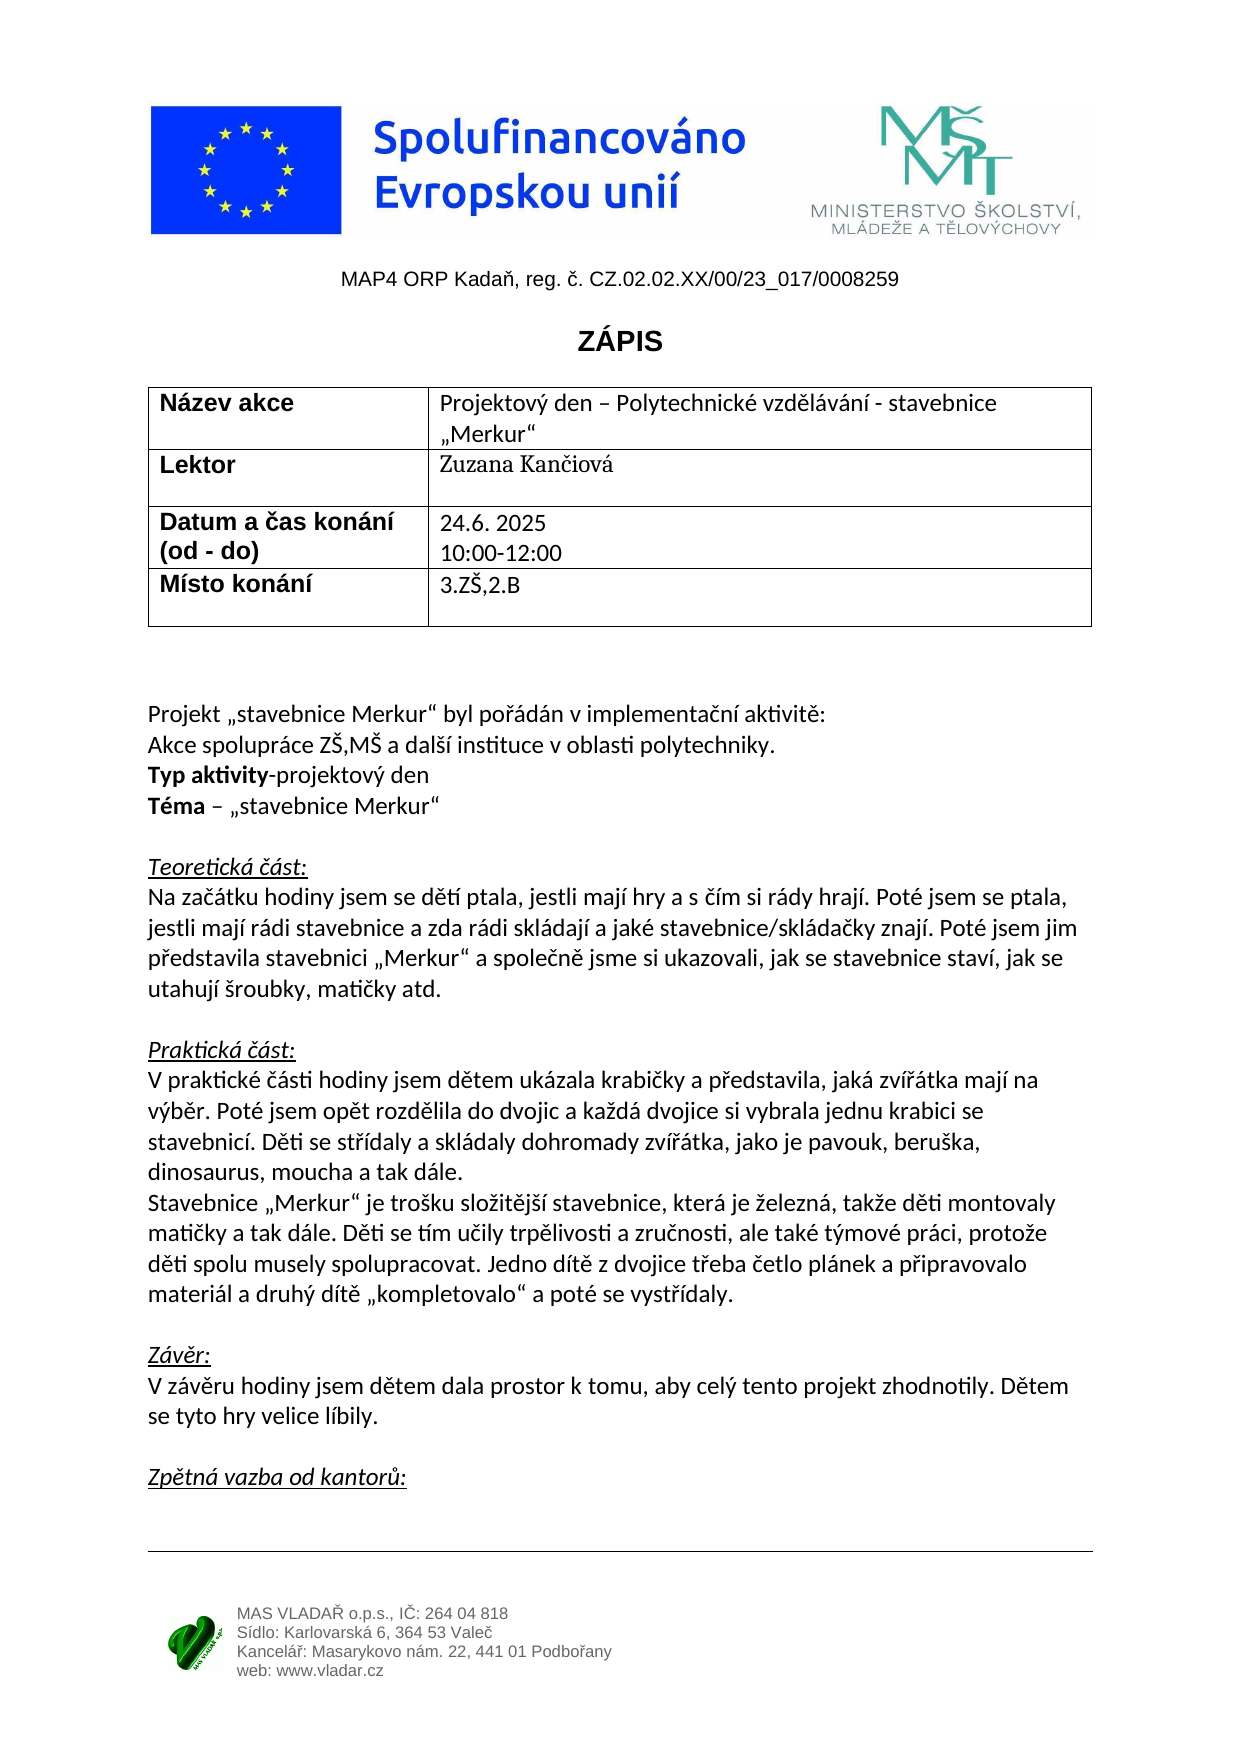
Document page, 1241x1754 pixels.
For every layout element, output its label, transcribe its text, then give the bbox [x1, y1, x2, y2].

text Typ aktivity-projektový den [148, 759, 1093, 790]
table_cell Datum a čas konání (od - do) [149, 507, 428, 568]
table_header Název akce [149, 388, 428, 449]
text Stavebnice „Merkur“ je trošku složitější stavebnice, která je železná, takže děti montovaly matičky a tak dále. Děti se tím učily trpělivosti a zručnosti, ale také týmové práci, protože děti spolu musely spolupracovat. Jedno dítě z dvojice třeba četlo plánek a připravovalo materiál a druhý dítě „kompletovalo“ a poté se vystřídaly. [148, 1187, 1093, 1309]
text Projekt „stavebnice Merkur“ byl pořádán v implementační aktivitě: [148, 698, 1093, 729]
table_cell Lektor [149, 450, 428, 506]
text Zpětná vazba od kantorů: [148, 1461, 1093, 1492]
table_cell 24.6. 2025 10:00-12:00 [429, 507, 1091, 568]
text Akce spolupráce ZŠ,MŠ a další instituce v oblasti polytechniky. [148, 729, 1093, 759]
text V závěru hodiny jsem dětem dala prostor k tomu, aby celý tento projekt zhodnotily. Dětem se tyto hry velice líbily. [148, 1370, 1093, 1431]
picture [167, 1616, 223, 1671]
table_cell 3.ZŠ,2.B [429, 569, 1091, 626]
text Teoretická část: [148, 851, 1093, 882]
text Závěr: [148, 1339, 1093, 1370]
text Praktická část: [148, 1034, 1093, 1065]
picture [147, 102, 1093, 238]
text Na začátku hodiny jsem se dětí ptala, jestli mají hry a s čím si rády hrají. Poté jsem se ptala, jestli mají rádi stavebnice a zda rádi skládají a jaké stavebnice/skládačky znají. Poté jsem jim představila stavebnici „Merkur“ a společně jsme si ukazovali, jak se stavebnice staví, jak se utahují šroubky, matičky atd. [148, 882, 1093, 1004]
text Téma – „stavebnice Merkur“ [148, 790, 1093, 821]
table_cell Místo konání [149, 569, 428, 626]
text V praktické části hodiny jsem dětem ukázala krabičky a představila, jaká zvířátka mají na výběr. Poté jsem opět rozdělila do dvojic a každá dvojice si vybrala jednu krabici se stavebnicí. Děti se střídaly a skládaly dohromady zvířátka, jako je pavouk, beruška, dinosaurus, moucha a tak dále. [148, 1065, 1093, 1187]
table_cell Zuzana Kančiová [429, 450, 1091, 506]
text ZÁPIS [148, 324, 1093, 358]
table_header Projektový den – Polytechnické vzdělávání - stavebnice „Merkur“ [429, 388, 1091, 449]
